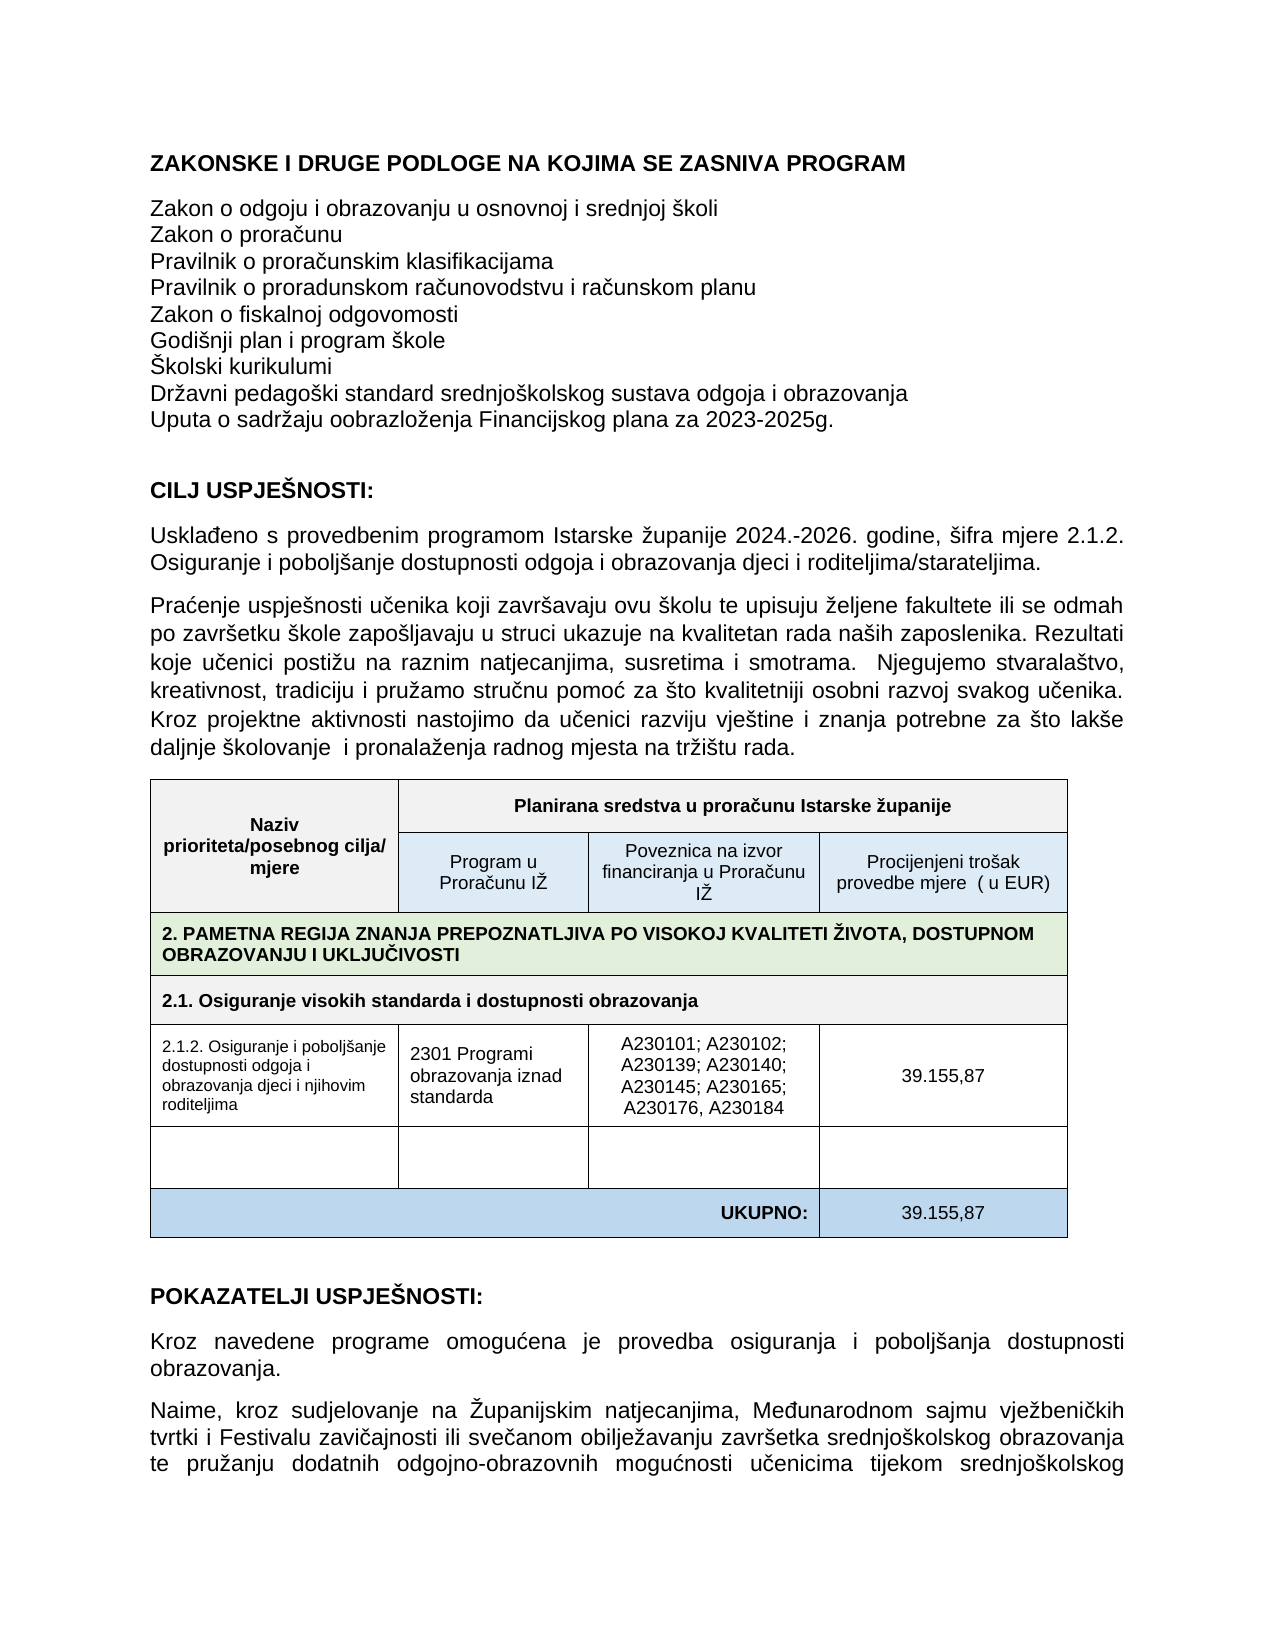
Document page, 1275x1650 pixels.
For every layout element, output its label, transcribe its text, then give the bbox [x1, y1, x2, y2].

table_cell 2301 Programi obrazovanja iznad standarda [399, 1025, 588, 1126]
text Kroz navedene programe omogućena je provedba osiguranja i poboljšanja dostupnosti obrazovanja. [150, 1328, 1125, 1381]
text Školski kurikulumi [150, 353, 1125, 379]
table_cell [589, 1127, 819, 1188]
text POKAZATELJI USPJEŠNOSTI: [150, 1283, 1125, 1309]
text Pravilnik o proradunskom računovodstvu i računskom planu [150, 274, 1125, 301]
table_cell 39.155,87 [820, 1025, 1067, 1126]
table_cell [820, 1127, 1067, 1188]
text Zakon o proračunu [150, 221, 1125, 248]
table_cell Poveznica na izvor financiranja u Proračunu IŽ [589, 833, 819, 912]
table_header Naziv prioriteta/posebnog cilja/ mjere [151, 780, 398, 912]
text ZAKONSKE I DRUGE PODLOGE NA KOJIMA SE ZASNIVA PROGRAM [150, 150, 1125, 176]
table_cell 2.1. Osiguranje visokih standarda i dostupnosti obrazovanja [151, 976, 1067, 1024]
table_cell UKUPNO: [151, 1189, 819, 1237]
text Zakon o fiskalnoj odgovomosti [150, 301, 1125, 327]
table_cell Procijenjeni trošak provedbe mjere ( u EUR) [820, 833, 1067, 912]
table_cell A230101; A230102; A230139; A230140; A230145; A230165; A230176, A230184 [589, 1025, 819, 1126]
table_cell [151, 1127, 398, 1188]
text Državni pedagoški standard srednjoškolskog sustava odgoja i obrazovanja [150, 379, 1125, 406]
table_cell Program u Proračunu IŽ [399, 833, 588, 912]
text Usklađeno s provedbenim programom Istarske županije 2024.-2026. godine, šifra mjere 2.1.2. Osiguranje i poboljšanje dostupnosti odgoja i obrazovanja djeci i roditeljima/starateljima. [150, 522, 1125, 575]
text Zakon o odgoju i obrazovanju u osnovnoj i srednjoj školi [150, 195, 1125, 221]
text Pravilnik o proračunskim klasifikacijama [150, 248, 1125, 274]
table_cell 2.1.2. Osiguranje i poboljšanje dostupnosti odgoja i obrazovanja djeci i njihovim roditeljima [151, 1025, 398, 1126]
table_cell 2. PAMETNA REGIJA ZNANJA PREPOZNATLJIVA PO VISOKOJ KVALITETI ŽIVOTA, DOSTUPNOM OBRAZOVANJU I UKLJUČIVOSTI [151, 913, 1067, 975]
text CILJ USPJEŠNOSTI: [150, 477, 1125, 504]
text Godišnji plan i program škole [150, 327, 1125, 353]
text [150, 1397, 1125, 1477]
text Praćenje uspješnosti učenika koji završavaju ovu školu te upisuju željene fakultete ili se odmah po završetku škole zapošljavaju u struci ukazuje na kvalitetan rada naših zaposlenika. Rezultati koje učenici postižu na raznim natjecanjima, susretima i smotrama. Njegujemo stvaralaštvo, kreativnost, tradiciju i pružamo stručnu pomoć za što kvalitetniji osobni razvoj svakog učenika. Kroz projektne aktivnosti nastojimo da učenici razviju vještine i znanja potrebne za što lakše daljnje školovanje i pronalaženja radnog mjesta na tržištu rada. [150, 592, 1125, 760]
table_header Planirana sredstva u proračunu Istarske županije [399, 780, 1067, 832]
table_cell [399, 1127, 588, 1188]
table_cell 39.155,87 [820, 1189, 1067, 1237]
text Uputa o sadržaju oobrazloženja Financijskog plana za 2023-2025g. [150, 406, 1125, 432]
